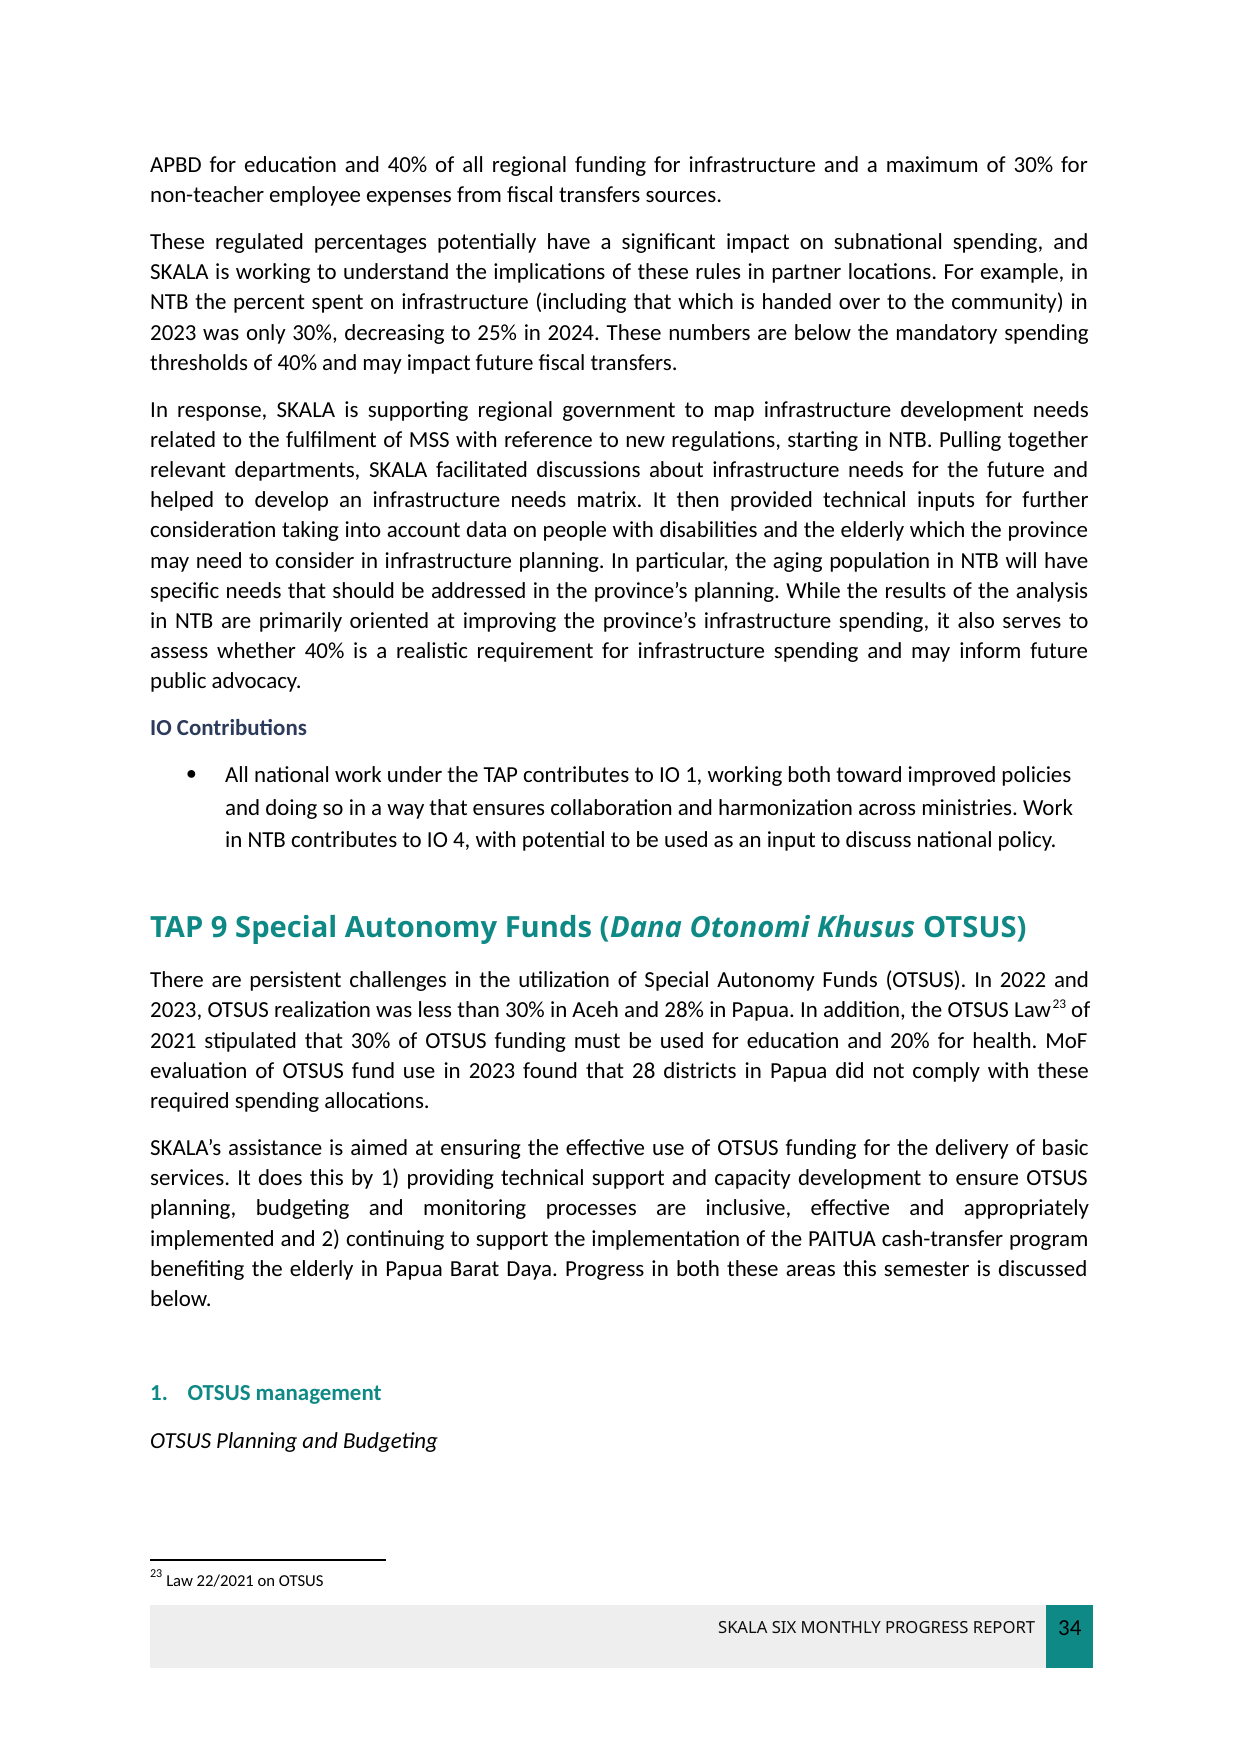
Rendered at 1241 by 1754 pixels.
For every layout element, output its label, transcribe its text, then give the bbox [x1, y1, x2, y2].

subtitle TAP 9 Special Autonomy Funds (Dana Otonomi Khusus OTSUS) [150, 906, 1090, 946]
list All national work under the TAP contributes to IO 1, working both toward improved policies and doing so in a way that ensures collaboration and harmonization across ministries. Work in NTB contributes to IO 4, with potential to be used as an input to discuss national policy. [187, 760, 1090, 853]
text SKALA’s assistance is aimed at ensuring the effective use of OTSUS funding for the delivery of basic services. It does this by 1) providing technical support and capacity development to ensure OTSUS planning, budgeting and monitoring processes are inclusive, effective and appropriately implemented and 2) continuing to support the implementation of the PAITUA cash-transfer program benefiting the elderly in Papua Barat Daya. Progress in both these areas this semester is discussed below. [150, 1133, 1090, 1312]
text In response, SKALA is supporting regional government to map infrastructure development needs related to the fulfilment of MSS with reference to new regulations, starting in NTB. Pulling together relevant departments, SKALA facilitated discussions about infrastructure needs for the future and helped to develop an infrastructure needs matrix. It then provided technical inputs for further consideration taking into account data on people with disabilities and the elderly which the province may need to consider in infrastructure planning. In particular, the aging population in NTB will have specific needs that should be addressed in the province’s planning. While the results of the analysis in NTB are primarily oriented at improving the province’s infrastructure spending, it also serves to assess whether 40% is a realistic requirement for infrastructure spending and may inform future public advocacy. [150, 395, 1090, 695]
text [150, 150, 1090, 208]
text These regulated percentages potentially have a significant impact on subnational spending, and SKALA is working to understand the implications of these rules in partner locations. For example, in NTB the percent spent on infrastructure (including that which is handed over to the community) in 2023 was only 30%, decreasing to 25% in 2024. These numbers are below the mandatory spending thresholds of 40% and may impact future fiscal transfers. [150, 227, 1090, 376]
text IO Contributions [150, 713, 1090, 742]
text There are persistent challenges in the utilization of Special Autonomy Funds (OTSUS). In 2022 and 2023, OTSUS realization was less than 30% in Aceh and 28% in Papua. In addition, the OTSUS Law of 2021 stipulated that 30% of OTSUS funding must be used for education and 20% for health. MoF evaluation of OTSUS fund use in 2023 found that 28 districts in Papua did not comply with these required spending allocations. [150, 965, 1090, 1114]
text OTSUS Planning and Budgeting [150, 1427, 1090, 1455]
list OTSUS management [150, 1378, 1090, 1406]
